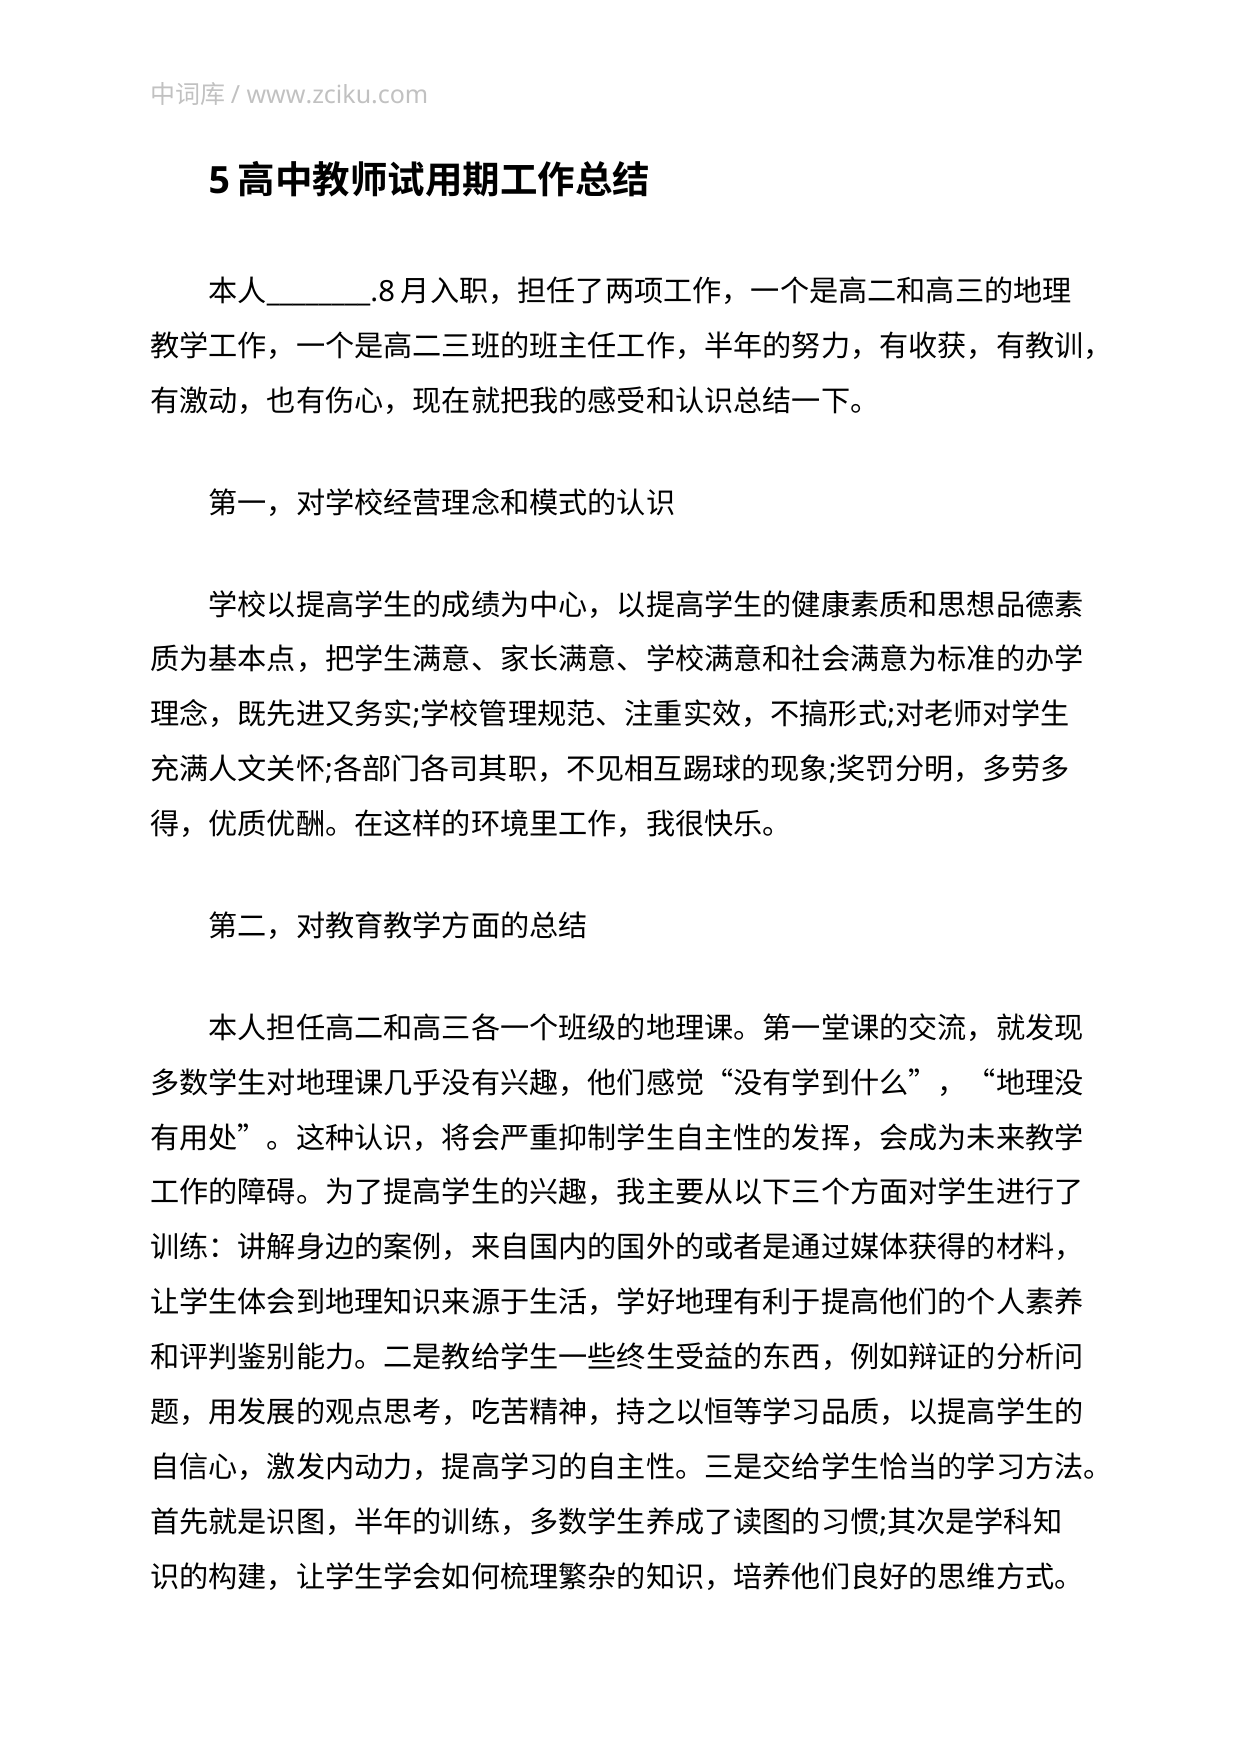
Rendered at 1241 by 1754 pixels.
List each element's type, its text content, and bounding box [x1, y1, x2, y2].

text 第一，对学校经营理念和模式的认识 [150, 479, 1090, 522]
text 5高中教师试用期工作总结 [150, 150, 1090, 204]
text 本人担任高二和高三各一个班级的地理课。第一堂课的交流，就发现多数学生对地理课几乎没有兴趣，他们感觉“没有学到什么”，“地理没有用处”。这种认识，将会严重抑制学生自主性的发挥，会成为未来教学工作的障碍。为了提高学生的兴趣，我主要从以下三个方面对学生进行了训练：讲解身边的案例，来自国内的国外的或者是通过媒体获得的材料，让学生体会到地理知识来源于生活，学好地理有利于提高他们的个人素养和评判鉴别能力。二是教给学生一些终生受益的东西，例如辩证的分析问题，用发展的观点思考，吃苦精神，持之以恒等学习品质，以提高学生的自信心，激发内动力，提高学习的自主性。三是交给学生恰当的学习方法。首先就是识图，半年的训练，多数学生养成了读图的习惯;其次是学科知识的构建，让学生学会如何梳理繁杂的知识，培养他们良好的思维方式。 [150, 1004, 1090, 1596]
text 学校以提高学生的成绩为中心，以提高学生的健康素质和思想品德素质为基本点，把学生满意、家长满意、学校满意和社会满意为标准的办学理念，既先进又务实;学校管理规范、注重实效，不搞形式;对老师对学生充满人文关怀;各部门各司其职，不见相互踢球的现象;奖罚分明，多劳多得，优质优酬。在这样的环境里工作，我很快乐。 [150, 581, 1090, 843]
text 第二，对教育教学方面的总结 [150, 903, 1090, 945]
text 本人________.8月入职，担任了两项工作，一个是高二和高三的地理教学工作，一个是高二三班的班主任工作，半年的努力，有收获，有教训，有激动，也有伤心，现在就把我的感受和认识总结一下。 [150, 268, 1090, 420]
